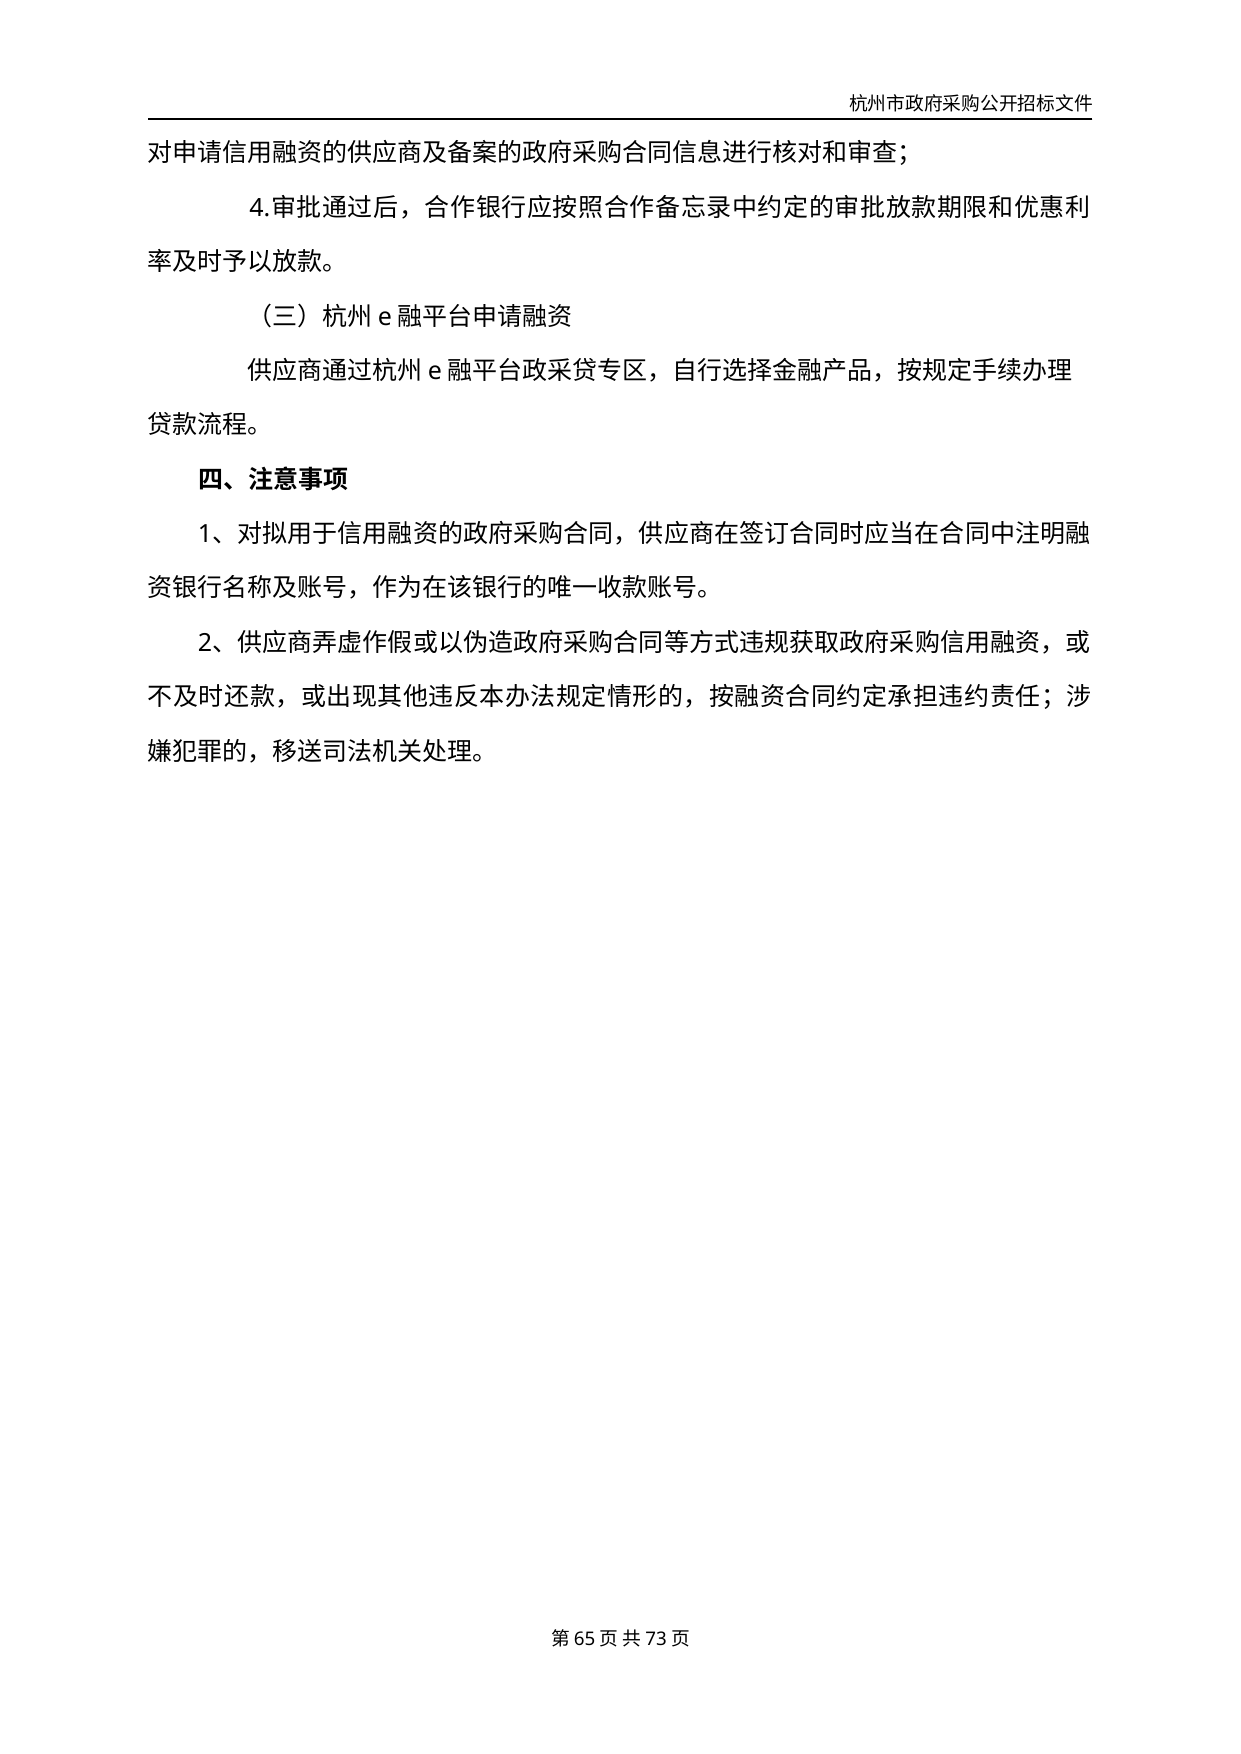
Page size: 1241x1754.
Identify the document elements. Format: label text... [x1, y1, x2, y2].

text 2、供应商弄虚作假或以伪造政府采购合同等方式违规获取政府采购信用融资，或不及时还款，或出现其他违反本办法规定情形的，按融资合同约定承担违约责任；涉嫌犯罪的，移送司法机关处理。 [148, 622, 1092, 767]
text 4.审批通过后，合作银行应按照合作备忘录中约定的审批放款期限和优惠利率及时予以放款。 [148, 187, 1092, 278]
text 1、对拟用于信用融资的政府采购合同，供应商在签订合同时应当在合同中注明融资银行名称及账号，作为在该银行的唯一收款账号。 [148, 513, 1092, 604]
text 四、注意事项 [148, 459, 1092, 495]
subtitle （三）杭州e融平台申请融资 [148, 296, 1092, 332]
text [148, 133, 1092, 169]
subtitle 供应商通过杭州e融平台政采贷专区，自行选择金融产品，按规定手续办理贷款流程。 [148, 350, 1092, 441]
